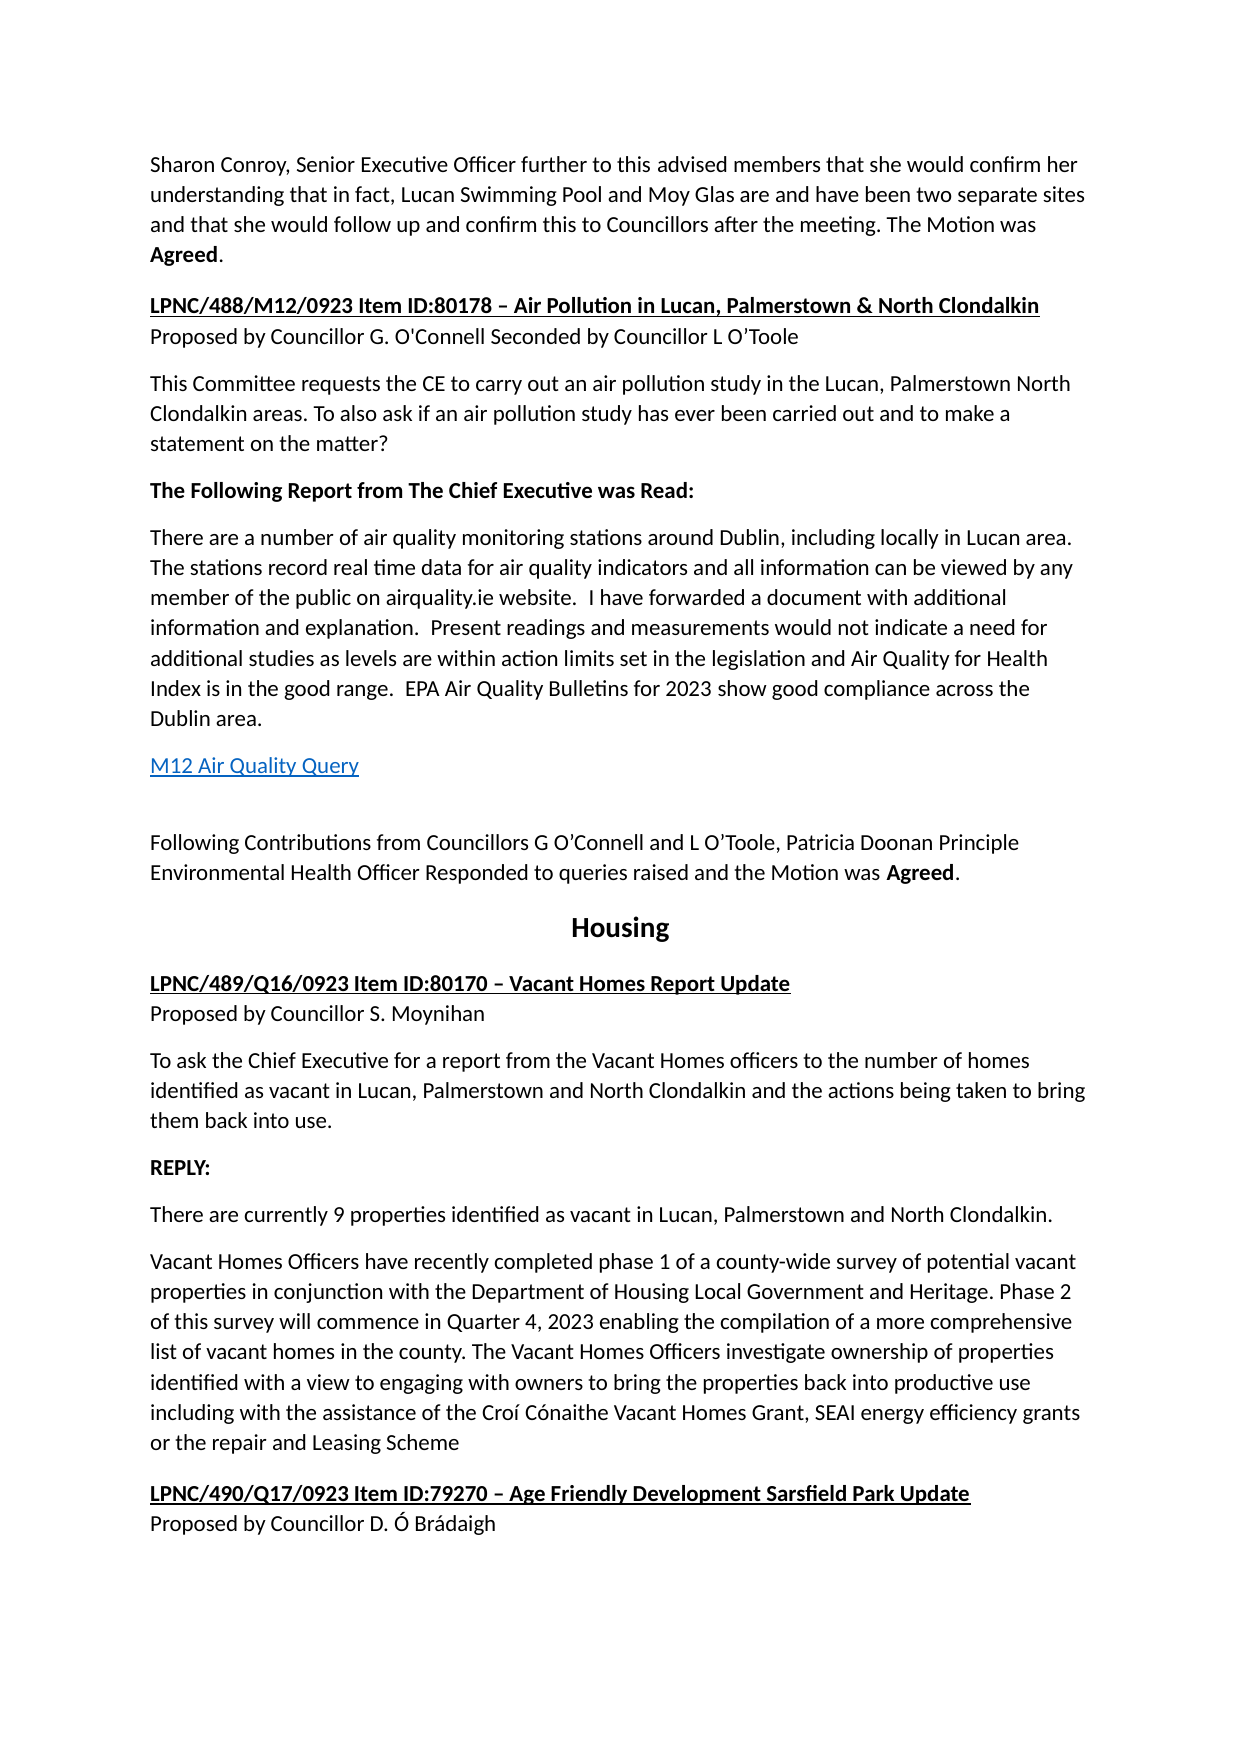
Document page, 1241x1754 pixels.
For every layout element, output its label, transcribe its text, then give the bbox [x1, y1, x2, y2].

text Proposed by Councillor D. Ó Brádaigh [150, 1509, 1090, 1537]
text This Committee requests the CE to carry out an air pollution study in the Lucan, Palmerstown North Clondalkin areas. To also ask if an air pollution study has ever been carried out and to make a statement on the matter? [150, 369, 1090, 457]
text LPNC/489/Q16/0923 Item ID:80170 – Vacant Homes Report Update [150, 969, 1090, 997]
text Sharon Conroy, Senior Executive Officer further to this advised members that she would confirm her understanding that in fact, Lucan Swimming Pool and Moy Glas are and have been two separate sites and that she would follow up and confirm this to Councillors after the meeting. The Motion was Agreed. [150, 150, 1090, 269]
text Vacant Homes Officers have recently completed phase 1 of a county-wide survey of potential vacant properties in conjunction with the Department of Housing Local Government and Heritage. Phase 2 of this survey will commence in Quarter 4, 2023 enabling the compilation of a more comprehensive list of vacant homes in the county. The Vacant Homes Officers investigate ownership of properties identified with a view to engaging with owners to bring the properties back into productive use including with the assistance of the Croí Cónaithe Vacant Homes Grant, SEAI energy efficiency grants or the repair and Leasing Scheme [150, 1247, 1090, 1456]
text Following Contributions from Councillors G O’Connell and L O’Toole, Patricia Doonan Principle Environmental Health Officer Responded to queries raised and the Motion was Agreed. [150, 828, 1090, 886]
text LPNC/490/Q17/0923 Item ID:79270 – Age Friendly Development Sarsfield Park Update [150, 1479, 1090, 1507]
text LPNC/488/M12/0923 Item ID:80178 – Air Pollution in Lucan, Palmerstown & North Clondalkin [150, 292, 1090, 320]
text Proposed by Councillor S. Moynihan [150, 999, 1090, 1027]
text To ask the Chief Executive for a report from the Vacant Homes officers to the number of homes identified as vacant in Lucan, Palmerstown and North Clondalkin and the actions being taken to bring them back into use. [150, 1046, 1090, 1134]
text There are a number of air quality monitoring stations around Dublin, including locally in Lucan area. The stations record real time data for air quality indicators and all information can be viewed by any member of the public on airquality.ie website. I have forwarded a document with additional information and explanation. Present readings and measurements would not indicate a need for additional studies as levels are within action limits set in the legislation and Air Quality for Health Index is in the good range. EPA Air Quality Bulletins for 2023 show good compliance across the Dublin area. [150, 523, 1090, 732]
text M12 Air Quality Query [150, 751, 1090, 809]
text The Following Report from The Chief Executive was Read: [150, 476, 1090, 504]
text Housing [150, 909, 1090, 945]
text REPLY: [150, 1153, 1090, 1181]
text There are currently 9 properties identified as vacant in Lucan, Palmerstown and North Clondalkin. [150, 1200, 1090, 1228]
text Proposed by Councillor G. O'Connell Seconded by Councillor L O’Toole [150, 322, 1090, 350]
